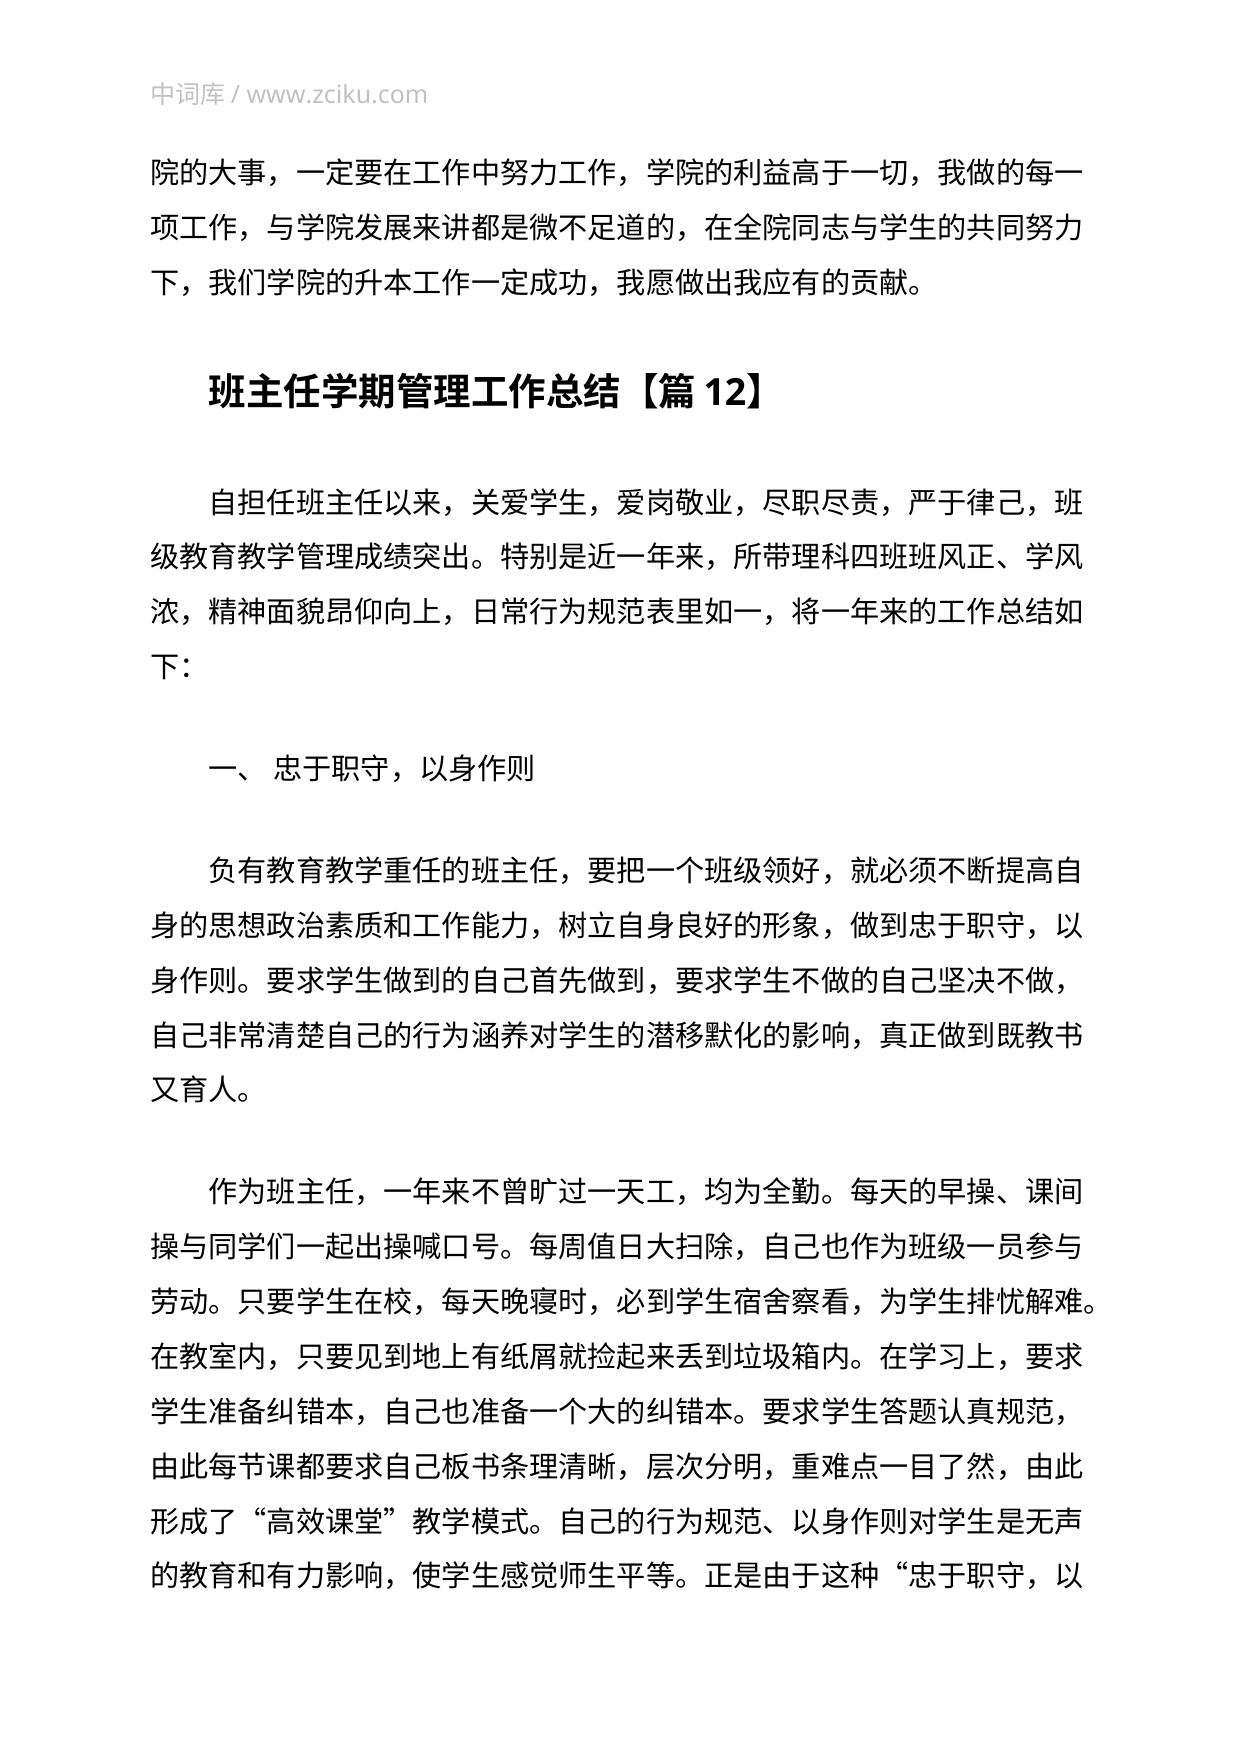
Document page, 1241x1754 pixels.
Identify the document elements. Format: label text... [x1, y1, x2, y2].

text 班主任学期管理工作总结【篇12】 [150, 362, 1090, 416]
text 自担任班主任以来，关爱学生，爱岗敬业，尽职尽责，严于律己，班级教育教学管理成绩突出。特别是近一年来，所带理科四班班风正、学风浓，精神面貌昂仰向上，日常行为规范表里如一，将一年来的工作总结如下： [150, 479, 1090, 686]
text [150, 1169, 1090, 1595]
text 负有教育教学重任的班主任，要把一个班级领好，就必须不断提高自身的思想政治素质和工作能力，树立自身良好的形象，做到忠于职守，以身作则。要求学生做到的自己首先做到，要求学生不做的自己坚决不做，自己非常清楚自己的行为涵养对学生的潜移默化的影响，真正做到既教书又育人。 [150, 847, 1090, 1109]
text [150, 150, 1090, 302]
text 一、 忠于职守，以身作则 [150, 746, 1090, 788]
